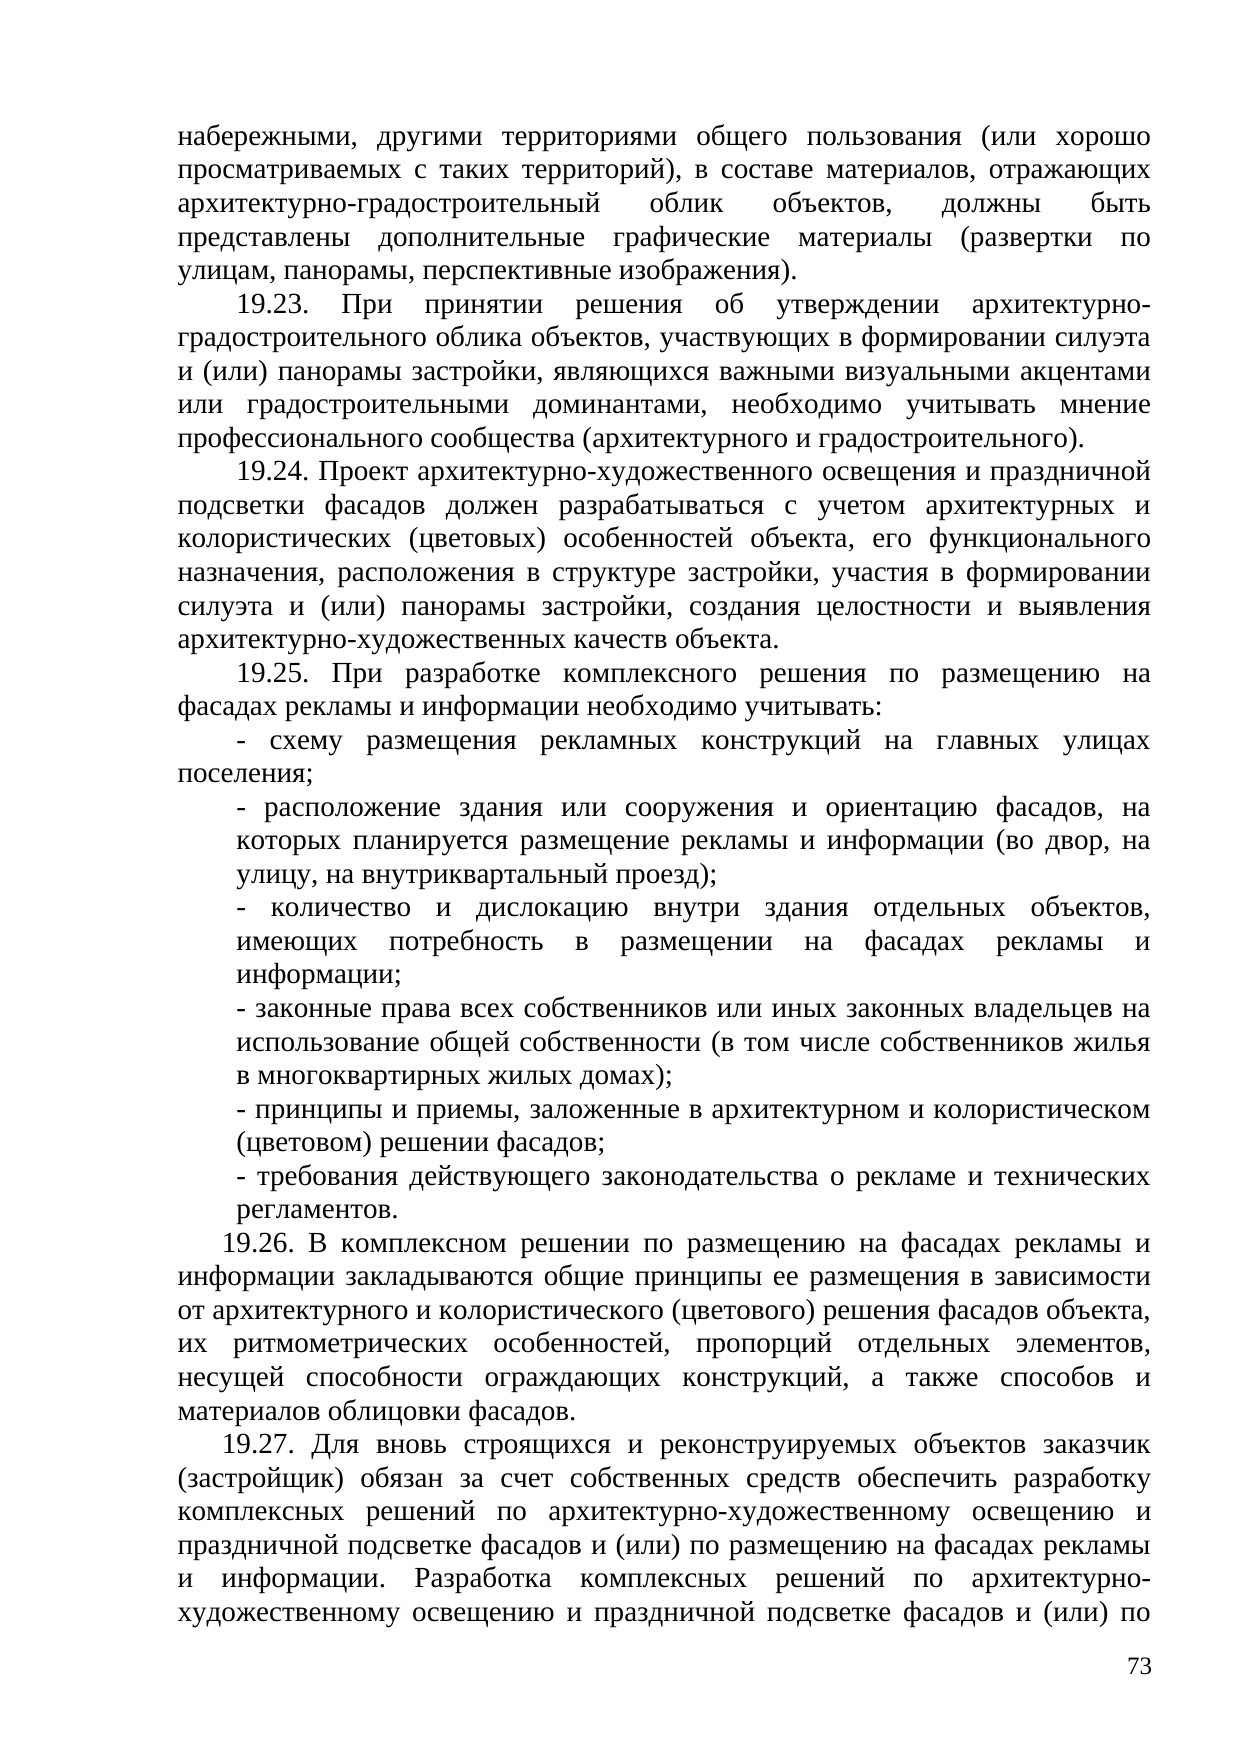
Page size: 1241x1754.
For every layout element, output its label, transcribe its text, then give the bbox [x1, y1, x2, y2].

text 19.23. При принятии решения об утверждении архитектурно-градостроительного облика объектов, участвующих в формировании силуэта и (или) панорамы застройки, являющихся важными визуальными акцентами или градостроительными доминантами, необходимо учитывать мнение профессионального сообщества (архитектурного и градостроительного). [177, 286, 1152, 453]
text - требования действующего законодательства о рекламе и технических регламентов. [236, 1158, 1152, 1225]
text - принципы и приемы, заложенные в архитектурном и колористическом (цветовом) решении фасадов; [236, 1091, 1152, 1158]
text - схему размещения рекламных конструкций на главных улицах поселения; [177, 722, 1152, 789]
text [177, 1426, 1152, 1627]
text 19.25. При разработке комплексного решения по размещению на фасадах рекламы и информации необходимо учитывать: [177, 655, 1152, 722]
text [177, 118, 1152, 286]
text 19.26. В комплексном решении по размещению на фасадах рекламы и информации закладываются общие принципы ее размещения в зависимости от архитектурного и колористического (цветового) решения фасадов объекта, их ритмометрических особенностей, пропорций отдельных элементов, несущей способности ограждающих конструкций, а также способов и материалов облицовки фасадов. [177, 1225, 1152, 1426]
text 19.24. Проект архитектурно-художественного освещения и праздничной подсветки фасадов должен разрабатываться с учетом архитектурных и колористических (цветовых) особенностей объекта, его функционального назначения, расположения в структуре застройки, участия в формировании силуэта и (или) панорамы застройки, создания целостности и выявления архитектурно-художественных качеств объекта. [177, 453, 1152, 655]
text - расположение здания или сооружения и ориентацию фасадов, на которых планируется размещение рекламы и информации (во двор, на улицу, на внутриквартальный проезд); [236, 789, 1152, 889]
text - законные права всех собственников или иных законных владельцев на использование общей собственности (в том числе собственников жилья в многоквартирных жилых домах); [236, 990, 1152, 1091]
text - количество и дислокацию внутри здания отдельных объектов, имеющих потребность в размещении на фасадах рекламы и информации; [236, 889, 1152, 990]
